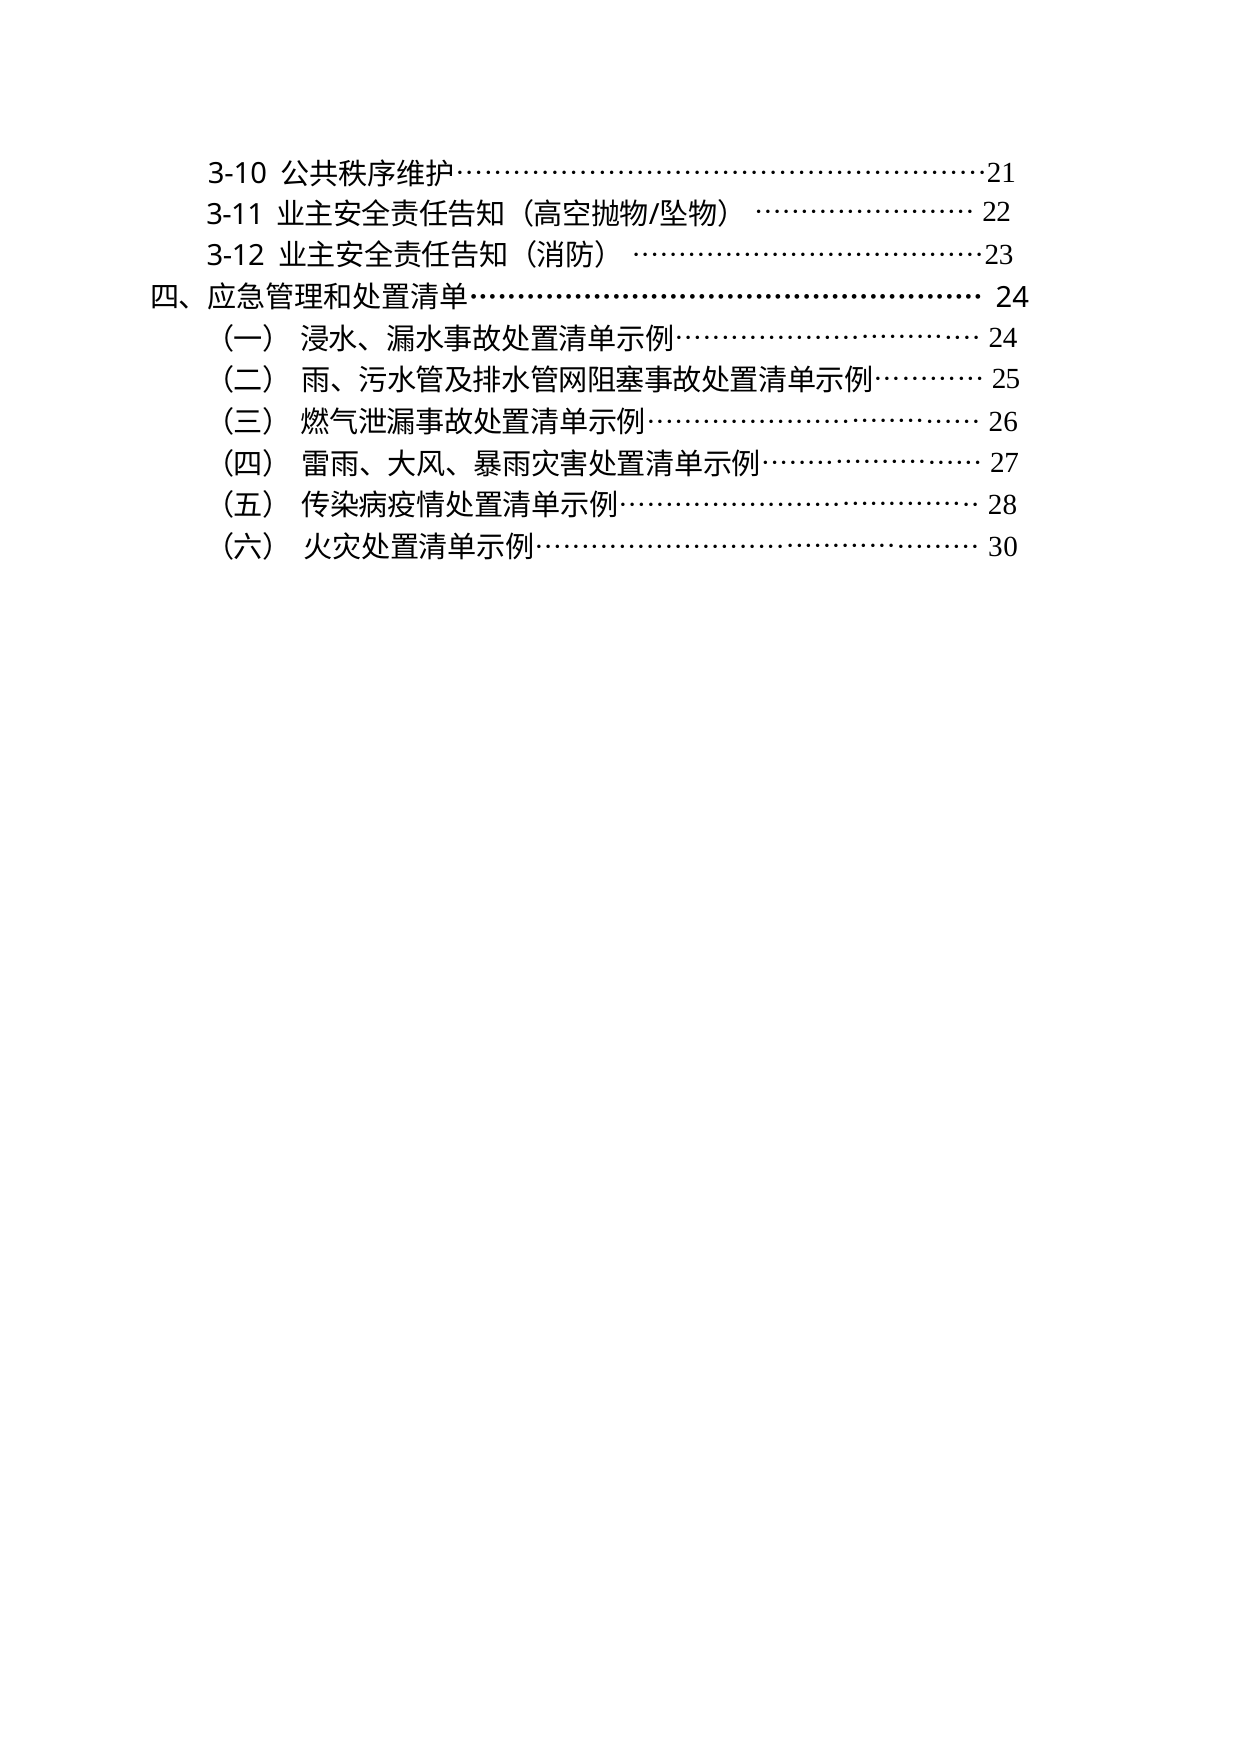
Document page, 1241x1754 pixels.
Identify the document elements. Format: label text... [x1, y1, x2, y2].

text （二） 雨、污水管及排水管网阻塞事故处置清单示例············ 25 [150, 357, 1089, 399]
text 四、应急管理和处置清单······················································ 24 [150, 274, 1089, 316]
text 3-12 业主安全责任告知（消防） ······································23 [150, 232, 1089, 274]
text （三） 燃气泄漏事故处置清单示例···································· 26 [150, 399, 1089, 441]
text （一） 浸水、漏水事故处置清单示例································· 24 [150, 316, 1089, 357]
text （六） 火灾处置清单示例················································ 30 [150, 524, 1089, 566]
text 3-11 业主安全责任告知（高空抛物/坠物） ························ 22 [150, 191, 1089, 232]
text 3-10 公共秩序维护························································21 [150, 149, 1089, 191]
text （四） 雷雨、大风、暴雨灾害处置清单示例························ 27 [150, 441, 1089, 482]
text （五） 传染病疫情处置清单示例······································· 28 [150, 482, 1089, 524]
